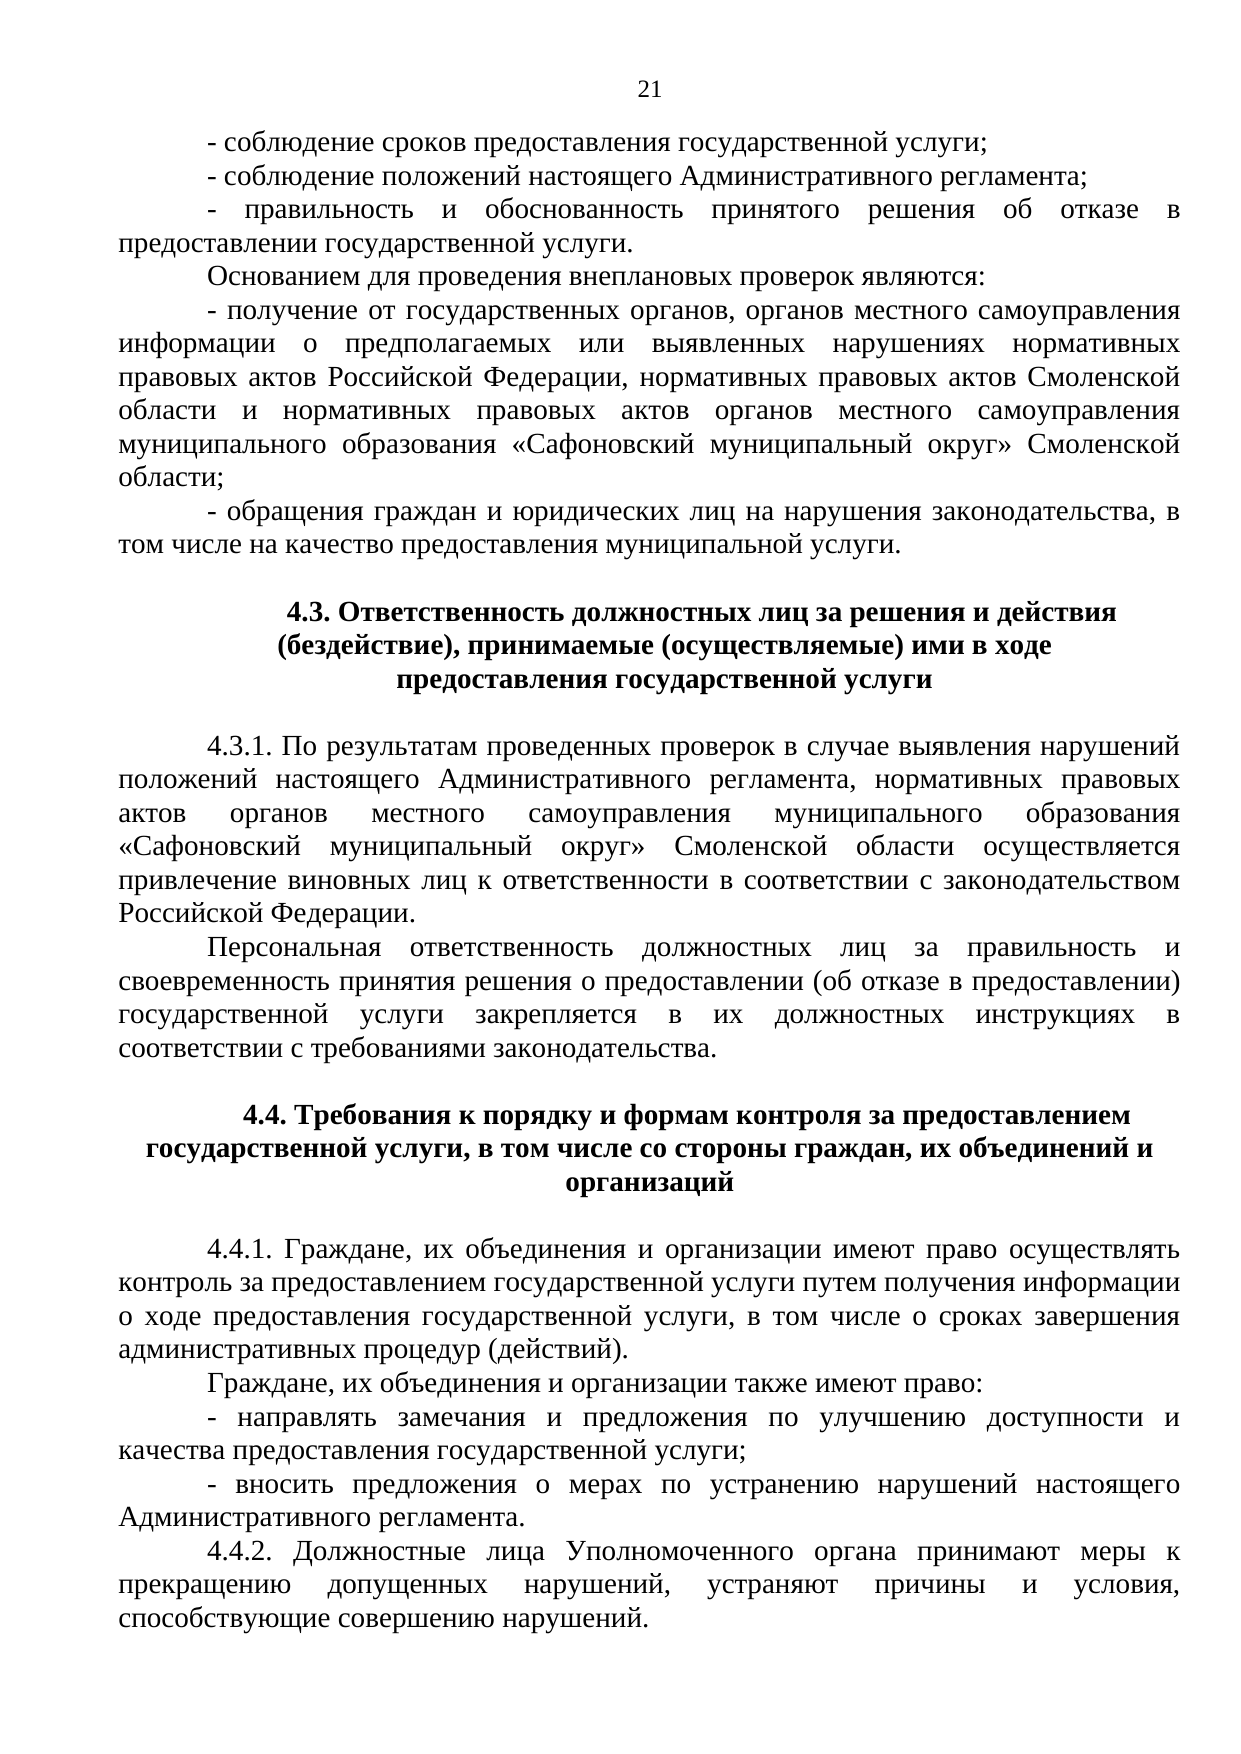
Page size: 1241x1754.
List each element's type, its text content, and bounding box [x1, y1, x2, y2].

text 4.3. Ответственность должностных лиц за решения и действия (бездействие), принимаемые (осуществляемые) ими в ходе предоставления государственной услуги [177, 594, 1152, 694]
text - правильность и обоснованность принятого решения об отказе в предоставлении государственной услуги. [118, 191, 1181, 258]
text 4.4.2. Должностные лица Уполномоченного органа принимают меры к прекращению допущенных нарушений, устраняют причины и условия, способствующие совершению нарушений. [118, 1533, 1181, 1633]
text Персональная ответственность должностных лиц за правильность и своевременность принятия решения о предоставлении (об отказе в предоставлении) государственной услуги закрепляется в их должностных инструкциях в соответствии с требованиями законодательства. [118, 929, 1181, 1063]
text - направлять замечания и предложения по улучшению доступности и качества предоставления государственной услуги; [118, 1399, 1181, 1466]
text Граждане, их объединения и организации также имеют право: [118, 1365, 1181, 1399]
text - получение от государственных органов, органов местного самоуправления информации о предполагаемых или выявленных нарушениях нормативных правовых актов Российской Федерации, нормативных правовых актов Смоленской области и нормативных правовых актов органов местного самоуправления муниципального образования «Сафоновский муниципальный округ» Смоленской области; [118, 292, 1181, 493]
text - обращения граждан и юридических лиц на нарушения законодательства, в том числе на качество предоставления муниципальной услуги. [118, 493, 1181, 560]
text Основанием для проведения внеплановых проверок являются: [118, 258, 1181, 292]
text 4.4. Требования к порядку и формам контроля за предоставлением государственной услуги, в том числе со стороны граждан, их объединений и организаций [118, 1097, 1181, 1197]
text 4.4.1. Граждане, их объединения и организации имеют право осуществлять контроль за предоставлением государственной услуги путем получения информации о ходе предоставления государственной услуги, в том числе о сроках завершения административных процедур (действий). [118, 1231, 1181, 1365]
text - вносить предложения о мерах по устранению нарушений настоящего Административного регламента. [118, 1466, 1181, 1533]
text - соблюдение сроков предоставления государственной услуги; [118, 124, 1181, 158]
text 4.3.1. По результатам проведенных проверок в случае выявления нарушений положений настоящего Административного регламента, нормативных правовых актов органов местного самоуправления муниципального образования «Сафоновский муниципальный округ» Смоленской области осуществляется привлечение виновных лиц к ответственности в соответствии с законодательством Российской Федерации. [118, 728, 1181, 929]
text - соблюдение положений настоящего Административного регламента; [118, 158, 1181, 191]
